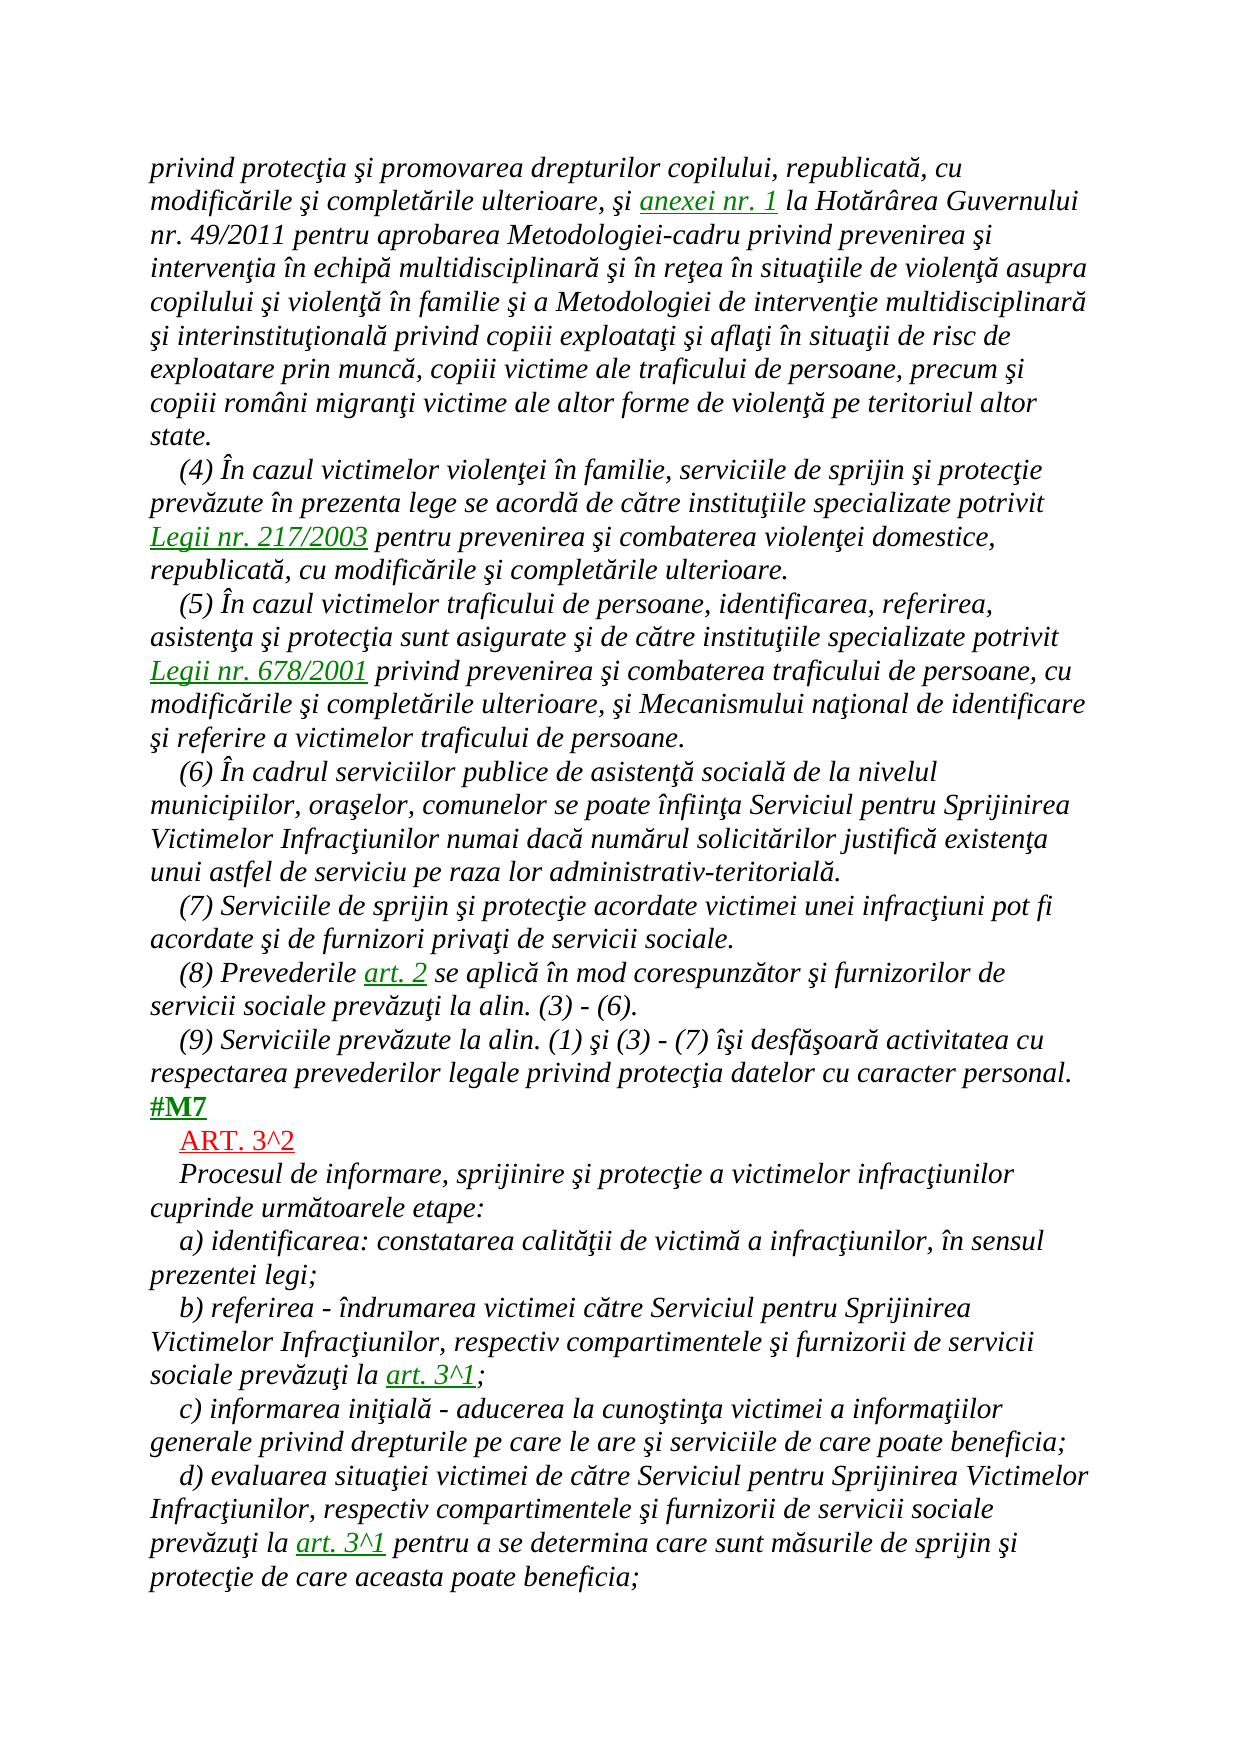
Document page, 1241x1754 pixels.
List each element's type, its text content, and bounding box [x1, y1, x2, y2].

text (8) Prevederile art. 2 se aplică în mod corespunzător şi furnizorilor de servicii sociale prevăzuţi la alin. (3) - (6). [150, 955, 1090, 1022]
text (5) În cazul victimelor traficului de persoane, identificarea, referirea, asistenţa şi protecţia sunt asigurate şi de către instituţiile specializate potrivit Legii nr. 678/2001 privind prevenirea şi combaterea traficului de persoane, cu modificările şi completările ulterioare, şi Mecanismului naţional de identificare şi referire a victimelor traficului de persoane. [150, 586, 1090, 754]
text (9) Serviciile prevăzute la alin. (1) şi (3) - (7) îşi desfăşoară activitatea cu respectarea prevederilor legale privind protecţia datelor cu caracter personal. [150, 1022, 1090, 1089]
text ART. 3^2 [150, 1123, 1090, 1156]
text a) identificarea: constatarea calităţii de victimă a infracţiunilor, în sensul prezentei legi; [150, 1223, 1090, 1290]
text Procesul de informare, sprijinire şi protecţie a victimelor infracţiunilor cuprinde următoarele etape: [150, 1156, 1090, 1223]
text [150, 150, 1090, 452]
text d) evaluarea situaţiei victimei de către Serviciul pentru Sprijinirea Victimelor Infracţiunilor, respectiv compartimentele şi furnizorii de servicii sociale prevăzuţi la art. 3^1 pentru a se determina care sunt măsurile de sprijin şi protecţie de care aceasta poate beneficia; [150, 1458, 1090, 1592]
text b) referirea - îndrumarea victimei către Serviciul pentru Sprijinirea Victimelor Infracţiunilor, respectiv compartimentele şi furnizorii de servicii sociale prevăzuţi la art. 3^1; [150, 1290, 1090, 1391]
text (4) În cazul victimelor violenţei în familie, serviciile de sprijin şi protecţie prevăzute în prezenta lege se acordă de către instituţiile specializate potrivit Legii nr. 217/2003 pentru prevenirea şi combaterea violenţei domestice, republicată, cu modificările şi completările ulterioare. [150, 452, 1090, 586]
text #M7 [150, 1089, 1090, 1123]
text (6) În cadrul serviciilor publice de asistenţă socială de la nivelul municipiilor, oraşelor, comunelor se poate înfiinţa Serviciul pentru Sprijinirea Victimelor Infracţiunilor numai dacă numărul solicitărilor justifică existenţa unui astfel de serviciu pe raza lor administrativ-teritorială. [150, 754, 1090, 888]
text c) informarea iniţială - aducerea la cunoştinţa victimei a informaţiilor generale privind drepturile pe care le are şi serviciile de care poate beneficia; [150, 1391, 1090, 1458]
text (7) Serviciile de sprijin şi protecţie acordate victimei unei infracţiuni pot fi acordate şi de furnizori privaţi de servicii sociale. [150, 888, 1090, 955]
